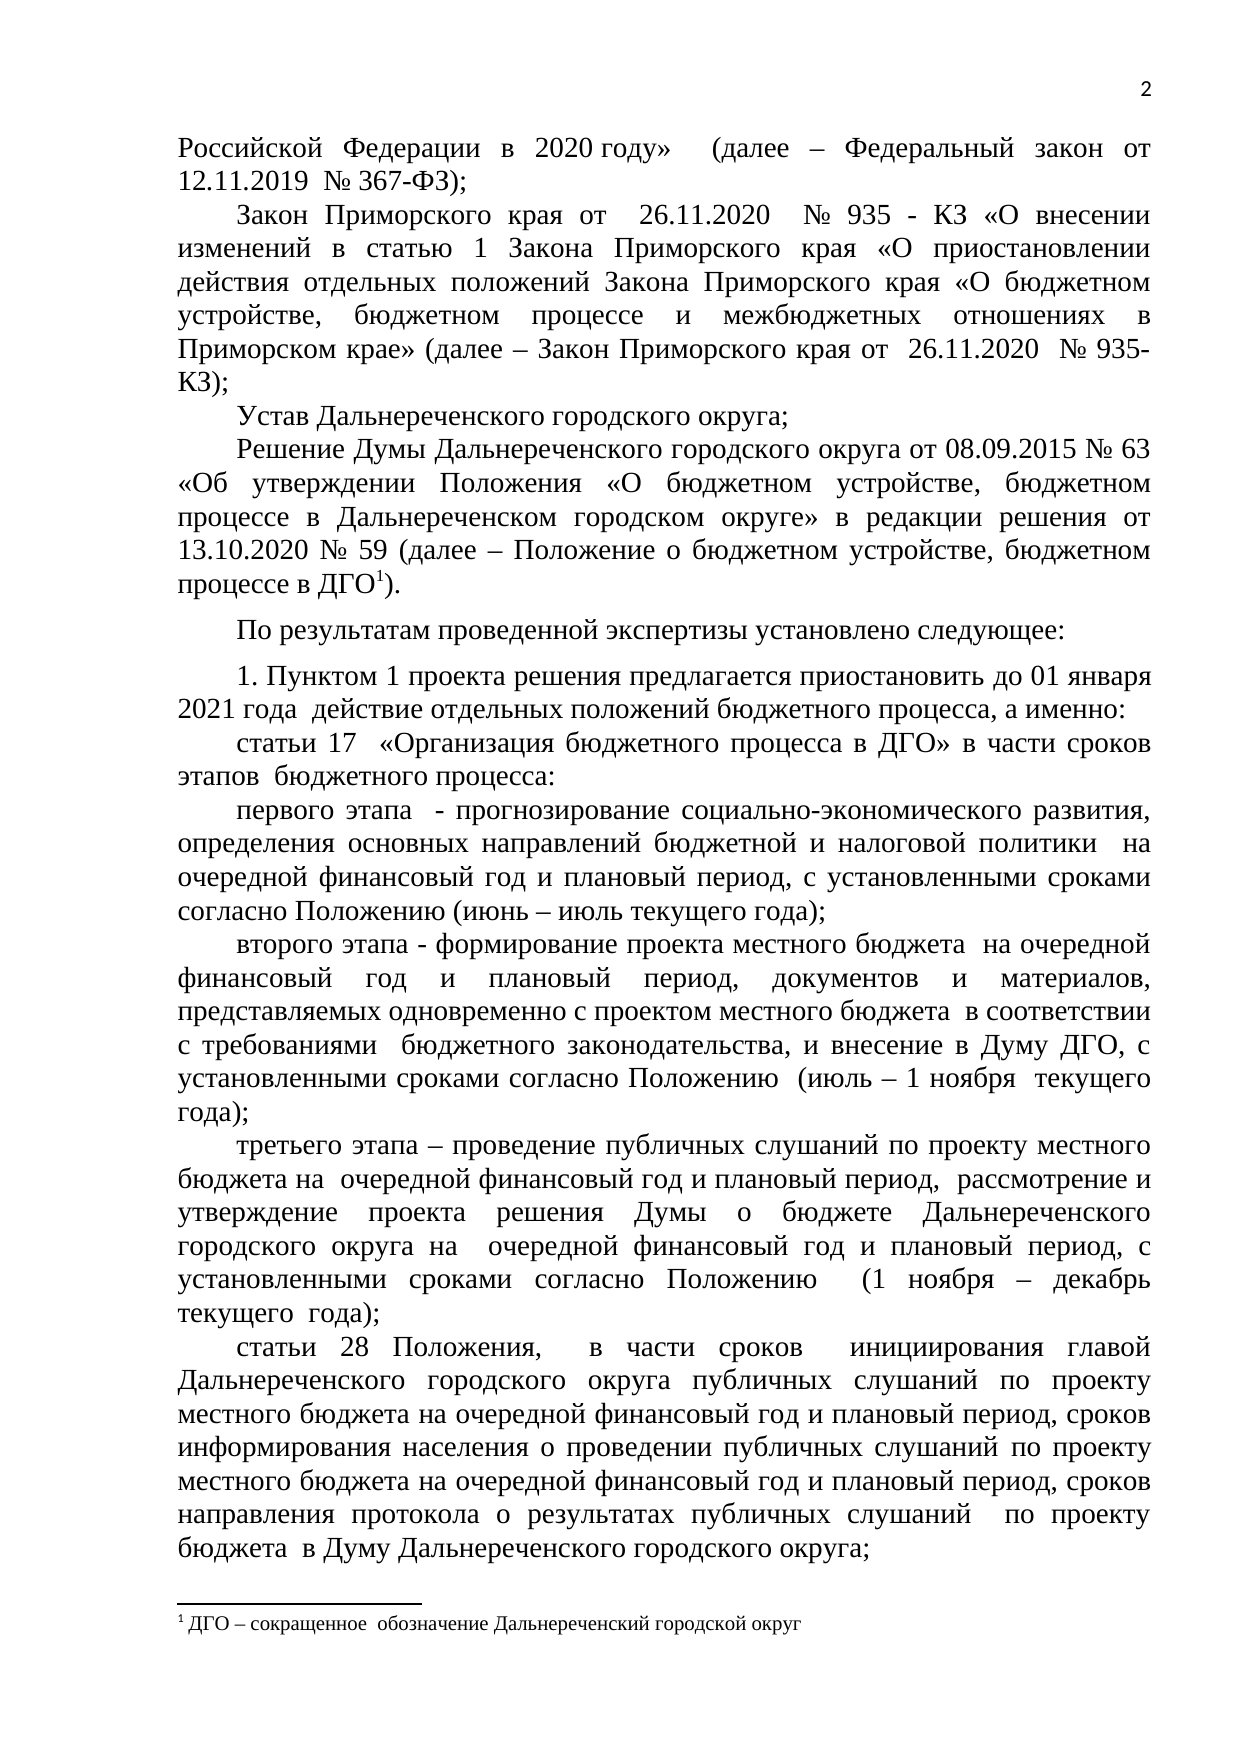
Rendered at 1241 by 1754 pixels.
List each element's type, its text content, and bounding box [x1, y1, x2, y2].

text первого этапа - прогнозирование социально-экономического развития, определения основных направлений бюджетной и налоговой политики на очередной финансовый год и плановый период, с установленными сроками согласно Положению (июнь – июль текущего года); [177, 792, 1152, 926]
text 1. Пунктом 1 проекта решения предлагается приостановить до 01 января 2021 года действие отдельных положений бюджетного процесса, а именно: [177, 658, 1152, 725]
text статьи 17 «Организация бюджетного процесса в ДГО» в части сроков этапов бюджетного процесса: [177, 725, 1152, 792]
text второго этапа - формирование проекта местного бюджета на очередной финансовый год и плановый период, документов и материалов, представляемых одновременно с проектом местного бюджета в соответствии с требованиями бюджетного законодательства, и внесение в Думу ДГО, с установленными сроками согласно Положению (июль – 1 ноября текущего года); [177, 926, 1152, 1127]
text Решение Думы Дальнереченского городского округа от 08.09.2015 № 63 «Об утверждении Положения «О бюджетном устройстве, бюджетном процессе в Дальнереченском городском округе» в редакции решения от 13.10.2020 № 59 (далее – Положение о бюджетном устройстве, бюджетном процессе в ДГО). [177, 432, 1152, 599]
text Устав Дальнереченского городского округа; [177, 398, 1152, 432]
text По результатам проведенной экспертизы установлено следующее: [177, 612, 1152, 645]
text третьего этапа – проведение публичных слушаний по проекту местного бюджета на очередной финансовый год и плановый период, рассмотрение и утверждение проекта решения Думы о бюджете Дальнереченского городского округа на очередной финансовый год и плановый период, с установленными сроками согласно Положению (1 ноября – декабрь текущего года); [177, 1127, 1152, 1329]
text Закон Приморского края от 26.11.2020 № 935 - КЗ «О внесении изменений в статью 1 Закона Приморского края «О приостановлении действия отдельных положений Закона Приморского края «О бюджетном устройстве, бюджетном процессе и межбюджетных отношениях в Приморском крае» (далее – Закон Приморского края от 26.11.2020 № 935-КЗ); [177, 197, 1152, 398]
text статьи 28 Положения, в части сроков инициирования главой Дальнереченского городского округа публичных слушаний по проекту местного бюджета на очередной финансовый год и плановый период, сроков информирования населения о проведении публичных слушаний по проекту местного бюджета на очередной финансовый год и плановый период, сроков направления протокола о результатах публичных слушаний по проекту бюджета в Думу Дальнереченского городского округа; [177, 1329, 1152, 1563]
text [177, 130, 1152, 197]
